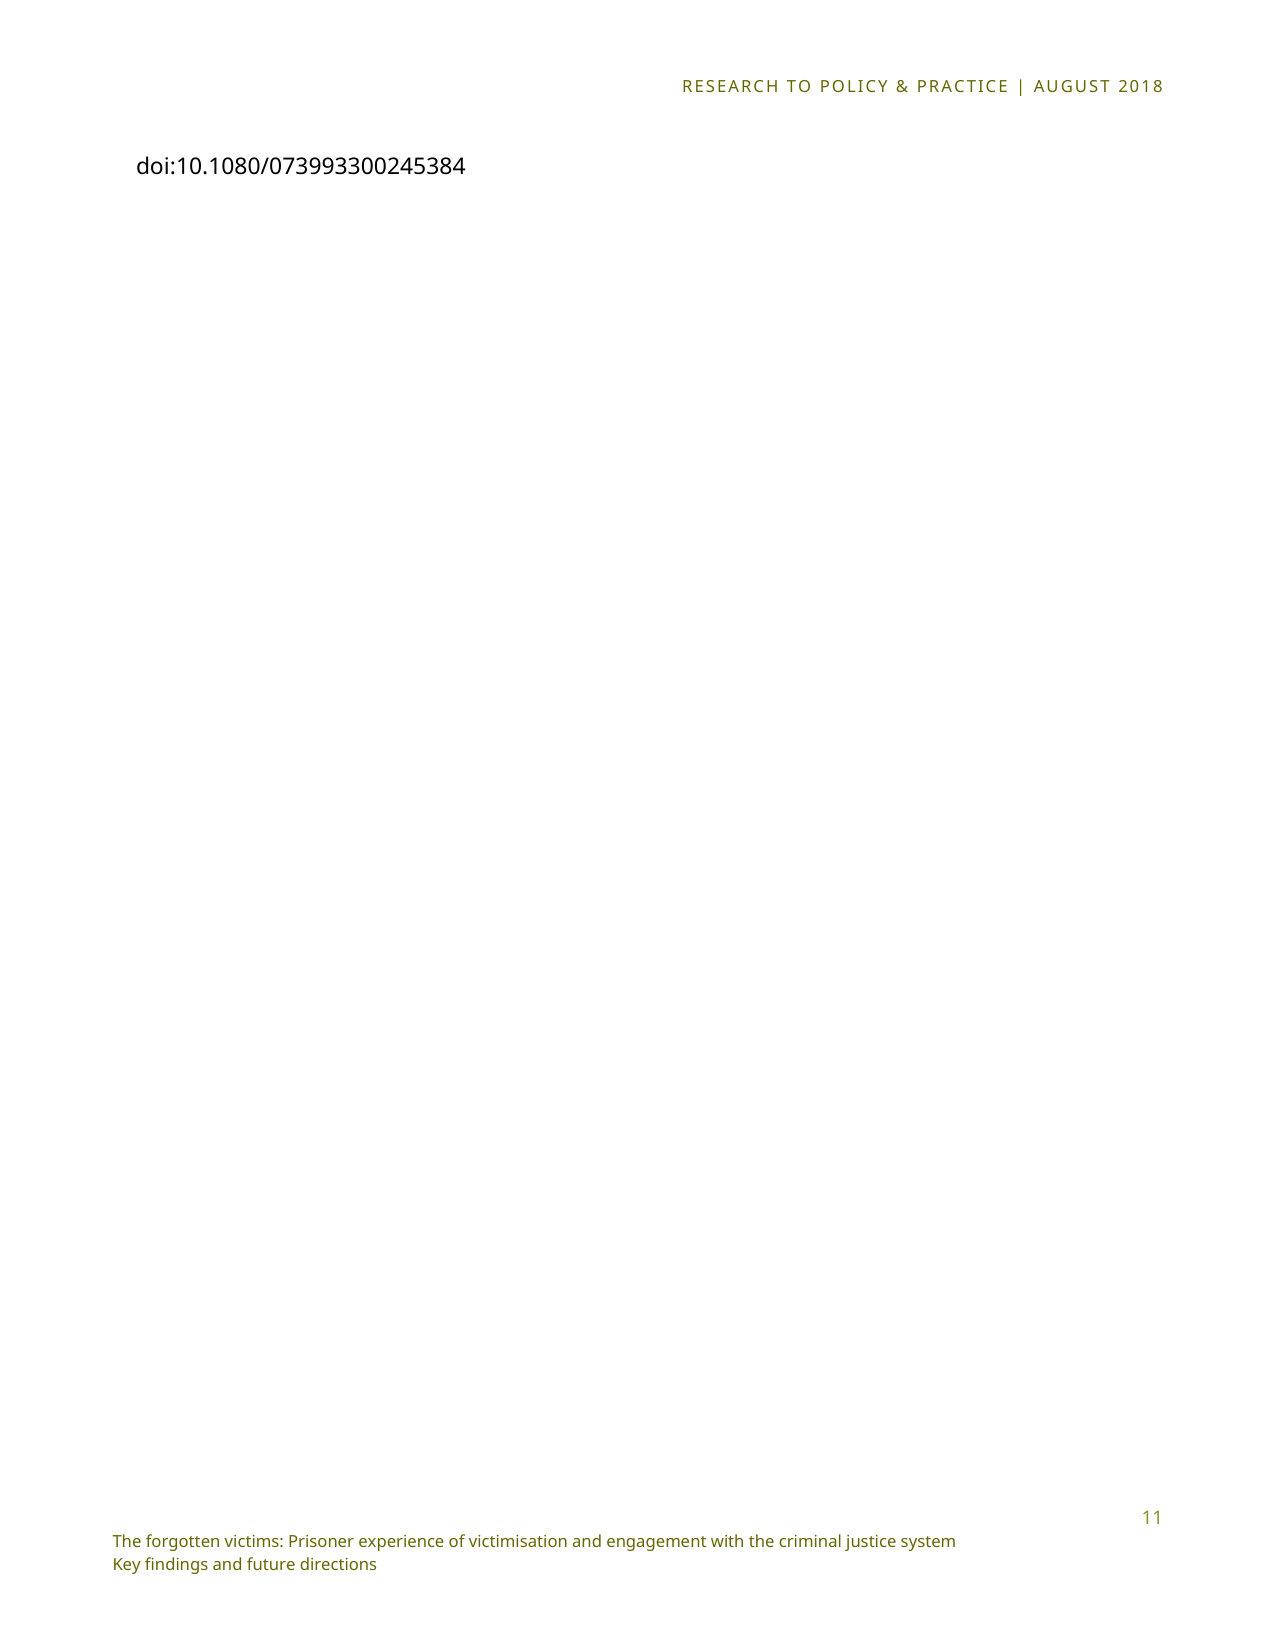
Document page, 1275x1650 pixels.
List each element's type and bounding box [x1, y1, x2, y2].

text [112, 150, 1163, 181]
